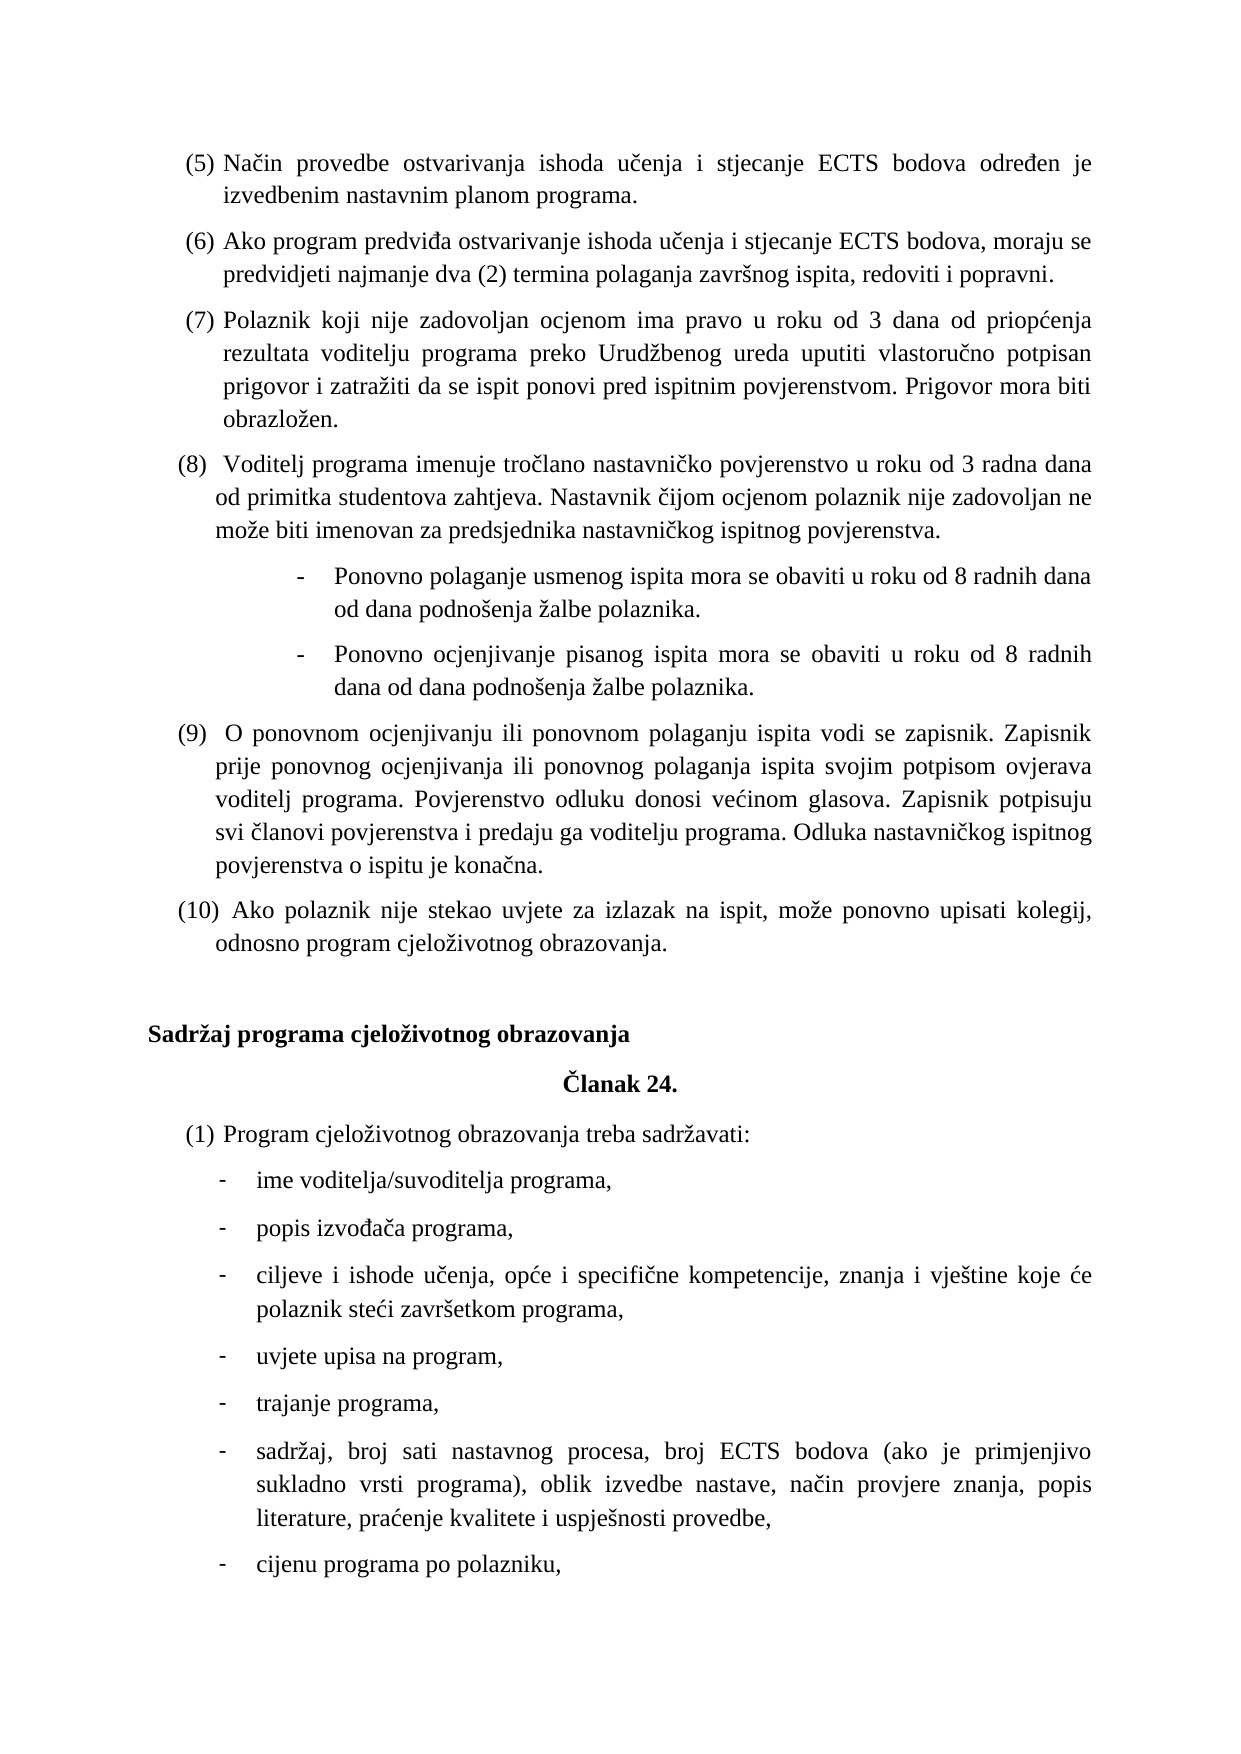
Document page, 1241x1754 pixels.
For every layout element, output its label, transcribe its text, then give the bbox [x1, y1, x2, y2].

list Program cjeloživotnog obrazovanja treba sadržavati: [185, 1119, 1093, 1148]
list cijenu programa po polazniku, [218, 1548, 1093, 1579]
list uvjete upisa na program, [218, 1340, 1093, 1370]
list O ponovnom ocjenjivanju ili ponovnom polaganju ispita vodi se zapisnik. Zapisnik prije ponovnog ocjenjivanja ili ponovnog polaganja ispita svojim potpisom ovjerava voditelj programa. Povjerenstvo odluku donosi većinom glasova. Zapisnik potpisuju svi članovi povjerenstva i predaju ga voditelju programa. Odluka nastavničkog ispitnog povjerenstva o ispitu je konačna. [178, 718, 1093, 879]
text Sadržaj programa cjeloživotnog obrazovanja [148, 1019, 1093, 1048]
list trajanje programa, [218, 1387, 1093, 1418]
list Ako polaznik nije stekao uvjete za izlazak na ispit, može ponovno upisati kolegij, odnosno program cjeloživotnog obrazovanja. [178, 896, 1093, 957]
list Polaznik koji nije zadovoljan ocjenom ima pravo u roku od 3 dana od priopćenja rezultata voditelju programa preko Urudžbenog ureda uputiti vlastoručno potpisan prigovor i zatražiti da se ispit ponovi pred ispitnim povjerenstvom. Prigovor mora biti obrazložen. [185, 305, 1093, 432]
list Ponovno polaganje usmenog ispita mora se obaviti u roku od 8 radnih dana od dana podnošenja žalbe polaznika. [296, 561, 1093, 623]
list ciljeve i ishode učenja, opće i specifične kompetencije, znanja i vještine koje će polaznik steći završetkom programa, [218, 1259, 1093, 1323]
text Članak 24. [148, 1069, 1093, 1098]
list ime voditelja/suvoditelja programa, [218, 1164, 1093, 1195]
list sadržaj, broj sati nastavnog procesa, broj ECTS bodova (ako je primjenjivo sukladno vrsti programa), oblik izvedbe nastave, način provjere znanja, popis literature, praćenje kvalitete i uspješnosti provedbe, [218, 1435, 1093, 1531]
list Voditelj programa imenuje tročlano nastavničko povjerenstvo u roku od 3 radna dana od primitka studentova zahtjeva. Nastavnik čijom ocjenom polaznik nije zadovoljan ne može biti imenovan za predsjednika nastavničkog ispitnog povjerenstva. [178, 449, 1093, 544]
list popis izvođača programa, [218, 1212, 1093, 1242]
list Ponovno ocjenjivanje pisanog ispita mora se obaviti u roku od 8 radnih dana od dana podnošenja žalbe polaznika. [296, 639, 1093, 701]
list Ako program predviđa ostvarivanje ishoda učenja i stjecanje ECTS bodova, moraju se predvidjeti najmanje dva (2) termina polaganja završnog ispita, redoviti i popravni. [185, 226, 1093, 288]
list Način provedbe ostvarivanja ishoda učenja i stjecanje ECTS bodova određen je izvedbenim nastavnim planom programa. [185, 148, 1093, 209]
